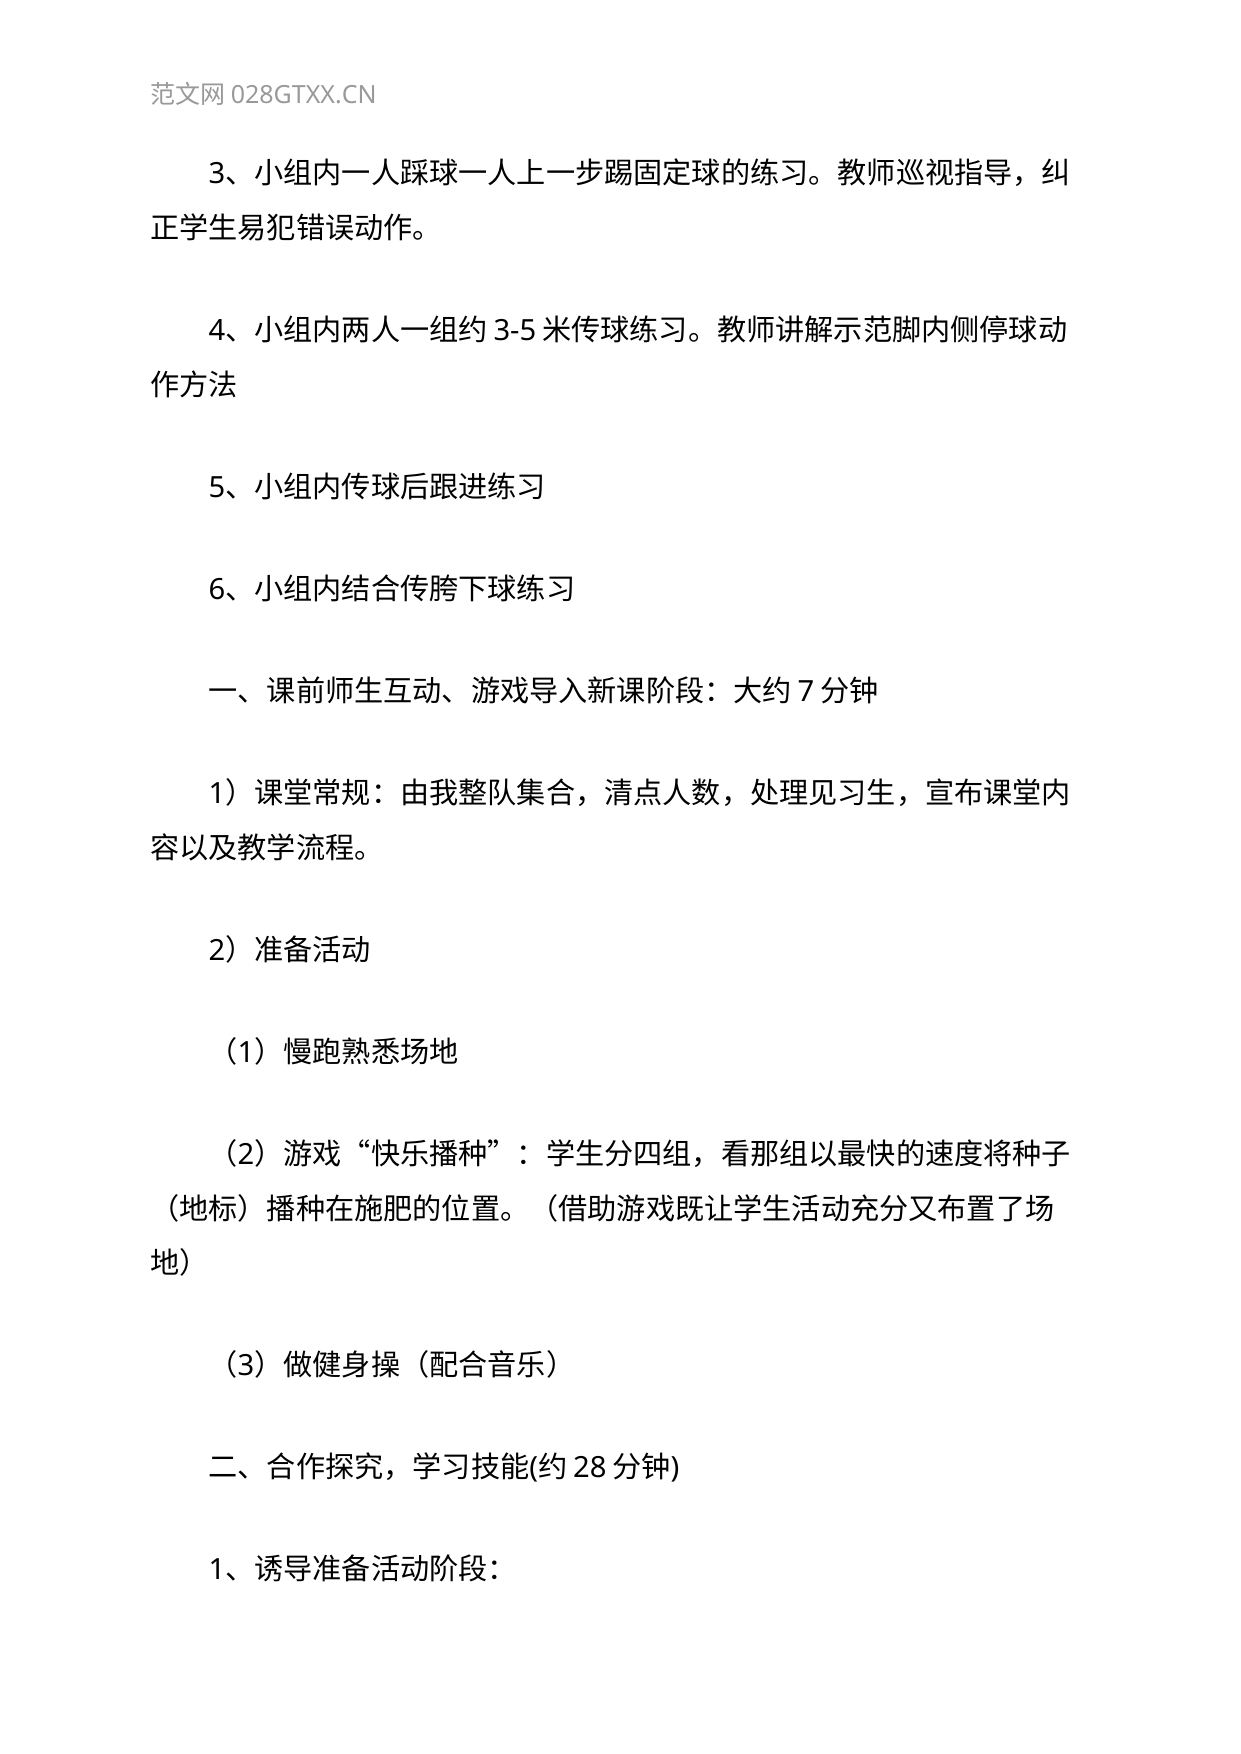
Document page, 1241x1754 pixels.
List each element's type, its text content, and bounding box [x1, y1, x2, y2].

text 1、诱导准备活动阶段： [150, 1546, 1090, 1588]
text （1）慢跑熟悉场地 [150, 1028, 1090, 1071]
text 1）课堂常规：由我整队集合，清点人数，处理见习生，宣布课堂内容以及教学流程。 [150, 769, 1090, 867]
text 3、小组内一人踩球一人上一步踢固定球的练习。教师巡视指导，纠正学生易犯错误动作。 [150, 150, 1090, 247]
text （3）做健身操（配合音乐） [150, 1342, 1090, 1384]
text 一、课前师生互动、游戏导入新课阶段：大约7分钟 [150, 667, 1090, 710]
text 4、小组内两人一组约3-5米传球练习。教师讲解示范脚内侧停球动作方法 [150, 307, 1090, 404]
text 6、小组内结合传胯下球练习 [150, 566, 1090, 608]
text （2）游戏“快乐播种”：学生分四组，看那组以最快的速度将种子（地标）播种在施肥的位置。（借助游戏既让学生活动充分又布置了场地） [150, 1130, 1090, 1282]
text 二、合作探究，学习技能(约28分钟) [150, 1444, 1090, 1486]
text 5、小组内传球后跟进练习 [150, 463, 1090, 506]
text 2）准备活动 [150, 926, 1090, 969]
